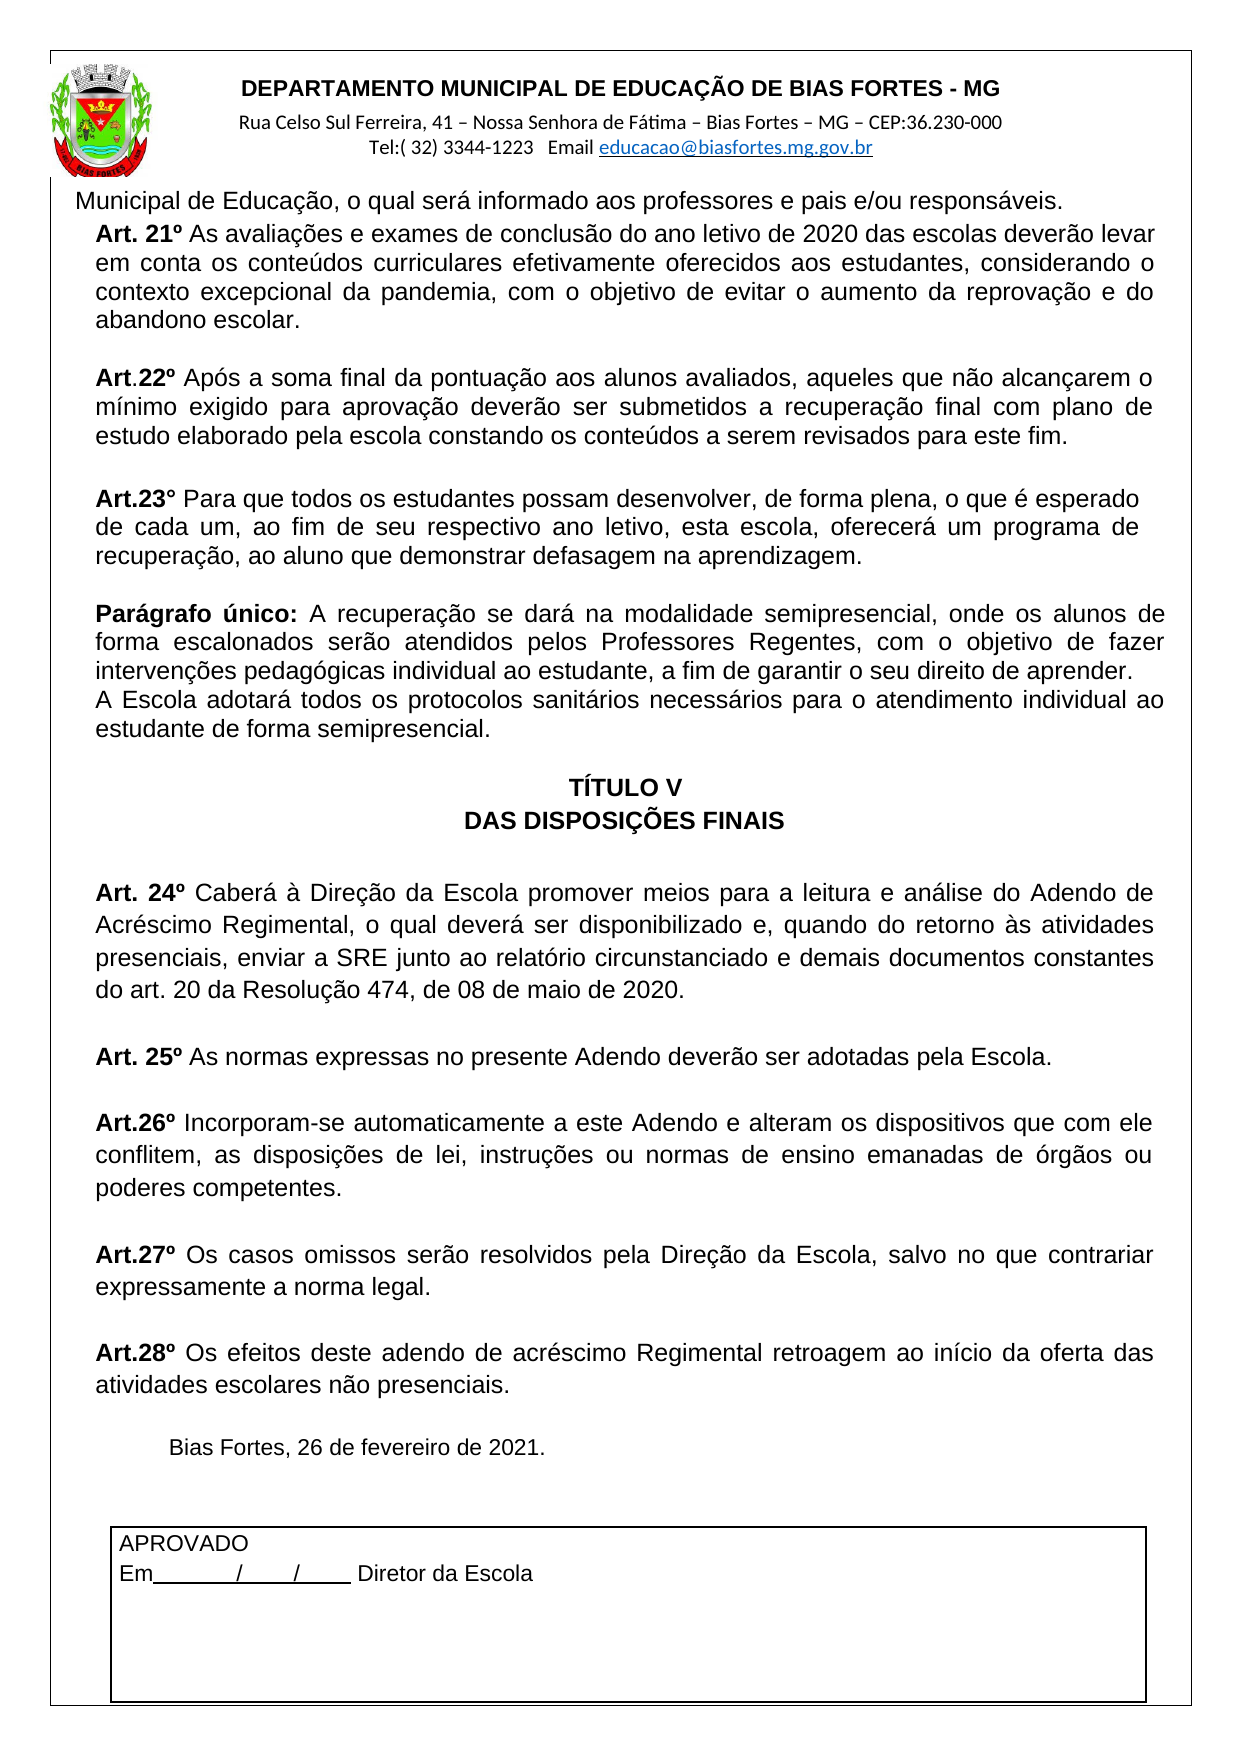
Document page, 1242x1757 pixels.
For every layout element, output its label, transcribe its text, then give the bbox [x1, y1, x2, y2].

text Parágrafo único: A recuperação se dará na modalidade semipresencial, onde os alunos de forma escalonados serão atendidos pelos Professores Regentes, com o objetivo de fazer intervenções pedagógicas individual ao estudante, a fim de garantir o seu direito de aprender. [95, 598, 1167, 685]
text Art.27º Os casos omissos serão resolvidos pela Direção da Escola, salvo no que contrariar expressamente a norma legal. [95, 1240, 1155, 1301]
text Art.28º Os efeitos deste adendo de acréscimo Regimental retroagem ao início da oferta das atividades escolares não presenciais. [95, 1337, 1156, 1399]
text Art. 24º Caberá à Direção da Escola promover meios para a leitura e análise do Adendo de Acréscimo Regimental, o qual deverá ser disponibilizado e, quando do retorno às atividades presenciais, enviar a SRE junto ao relatório circunstanciado e demais documentos constantes do art. 20 da Resolução 474, de 08 de maio de 2020. [95, 878, 1156, 1004]
subtitle TÍTULO V [173, 773, 1078, 802]
text A Escola adotará todos os protocolos sanitários necessários para o atendimento individual ao estudante de forma semipresencial. [95, 685, 1167, 742]
text Bias Fortes, 26 de fevereiro de 2021. [169, 1433, 1167, 1460]
text Art.26º Incorporam-se automaticamente a este Adendo e alteram os dispositivos que com ele conflitem, as disposições de lei, instruções ou normas de ensino emanadas de órgãos ou poderes competentes. [95, 1108, 1155, 1201]
text Art. 21º As avaliações e exames de conclusão do ano letivo de 2020 das escolas deverão levar em conta os conteúdos curriculares efetivamente oferecidos aos estudantes, considerando o contexto excepcional da pandemia, com o objetivo de evitar o aumento da reprovação e do abandono escolar. [95, 219, 1156, 334]
text DAS DISPOSIÇÕES FINAIS [173, 806, 1075, 835]
text Art.22º Após a soma final da pontuação aos alunos avaliados, aqueles que não alcançarem o mínimo exigido para aprovação deverão ser submetidos a recuperação final com plano de estudo elaborado pela escola constando os conteúdos a serem revisados para este fim. [95, 363, 1155, 449]
picture [42, 64, 159, 177]
text Art.23° Para que todos os estudantes possam desenvolver, de forma plena, o que é esperado de cada um, ao fim de seu respectivo ano letivo, esta escola, oferecerá um programa de recuperação, ao aluno que demonstrar defasagem na aprendizagem. [95, 484, 1141, 570]
text Art. 25º As normas expressas no presente Adendo deverão ser adotadas pela Escola. [95, 1042, 1167, 1071]
